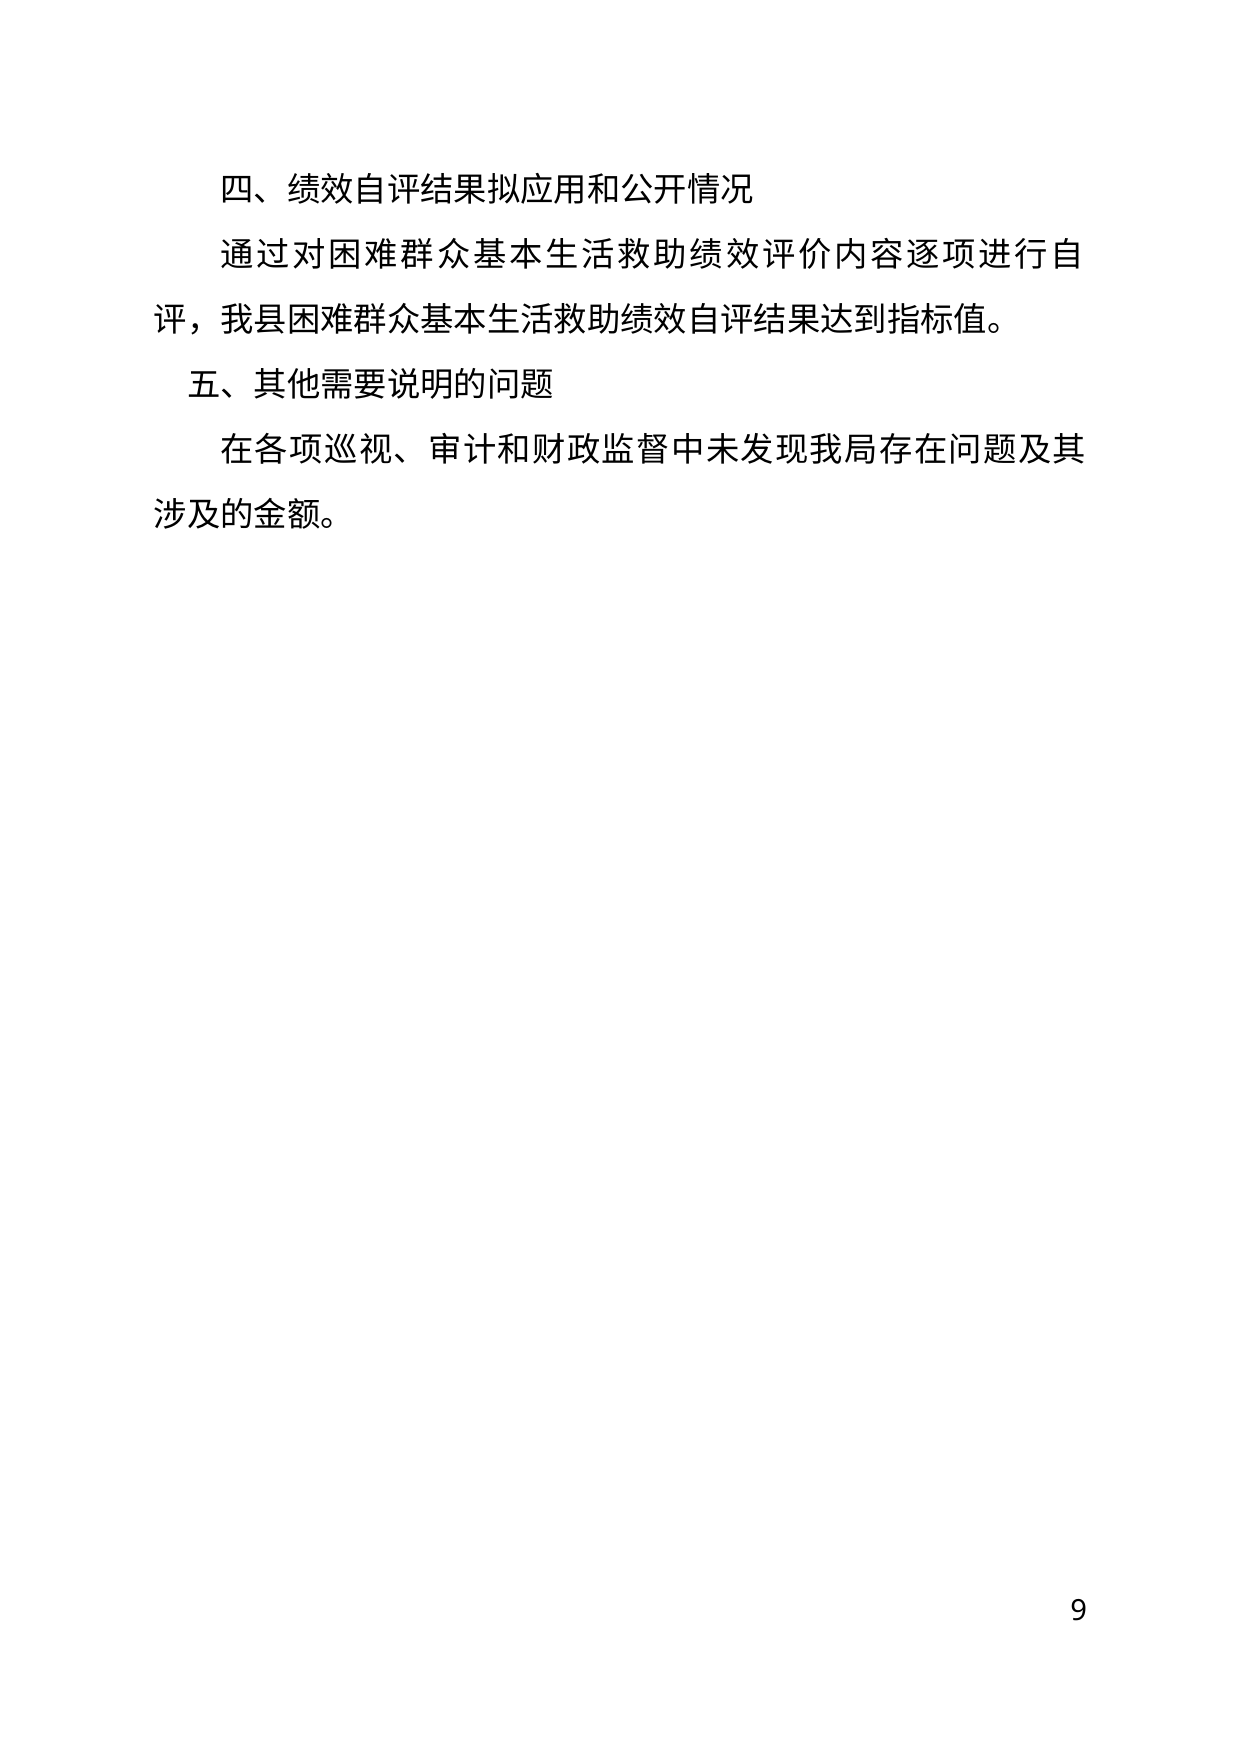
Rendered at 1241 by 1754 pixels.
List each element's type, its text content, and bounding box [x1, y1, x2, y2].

text 通过对困难群众基本生活救助绩效评价内容逐项进行自评，我县困难群众基本生活救助绩效自评结果达到指标值。 [153, 220, 1087, 350]
list 五、其他需要说明的问题 [153, 350, 1087, 415]
list 在各项巡视、审计和财政监督中未发现我局存在问题及其涉及的金额。 [153, 415, 1087, 545]
text 四、绩效自评结果拟应用和公开情况 [153, 155, 1087, 220]
